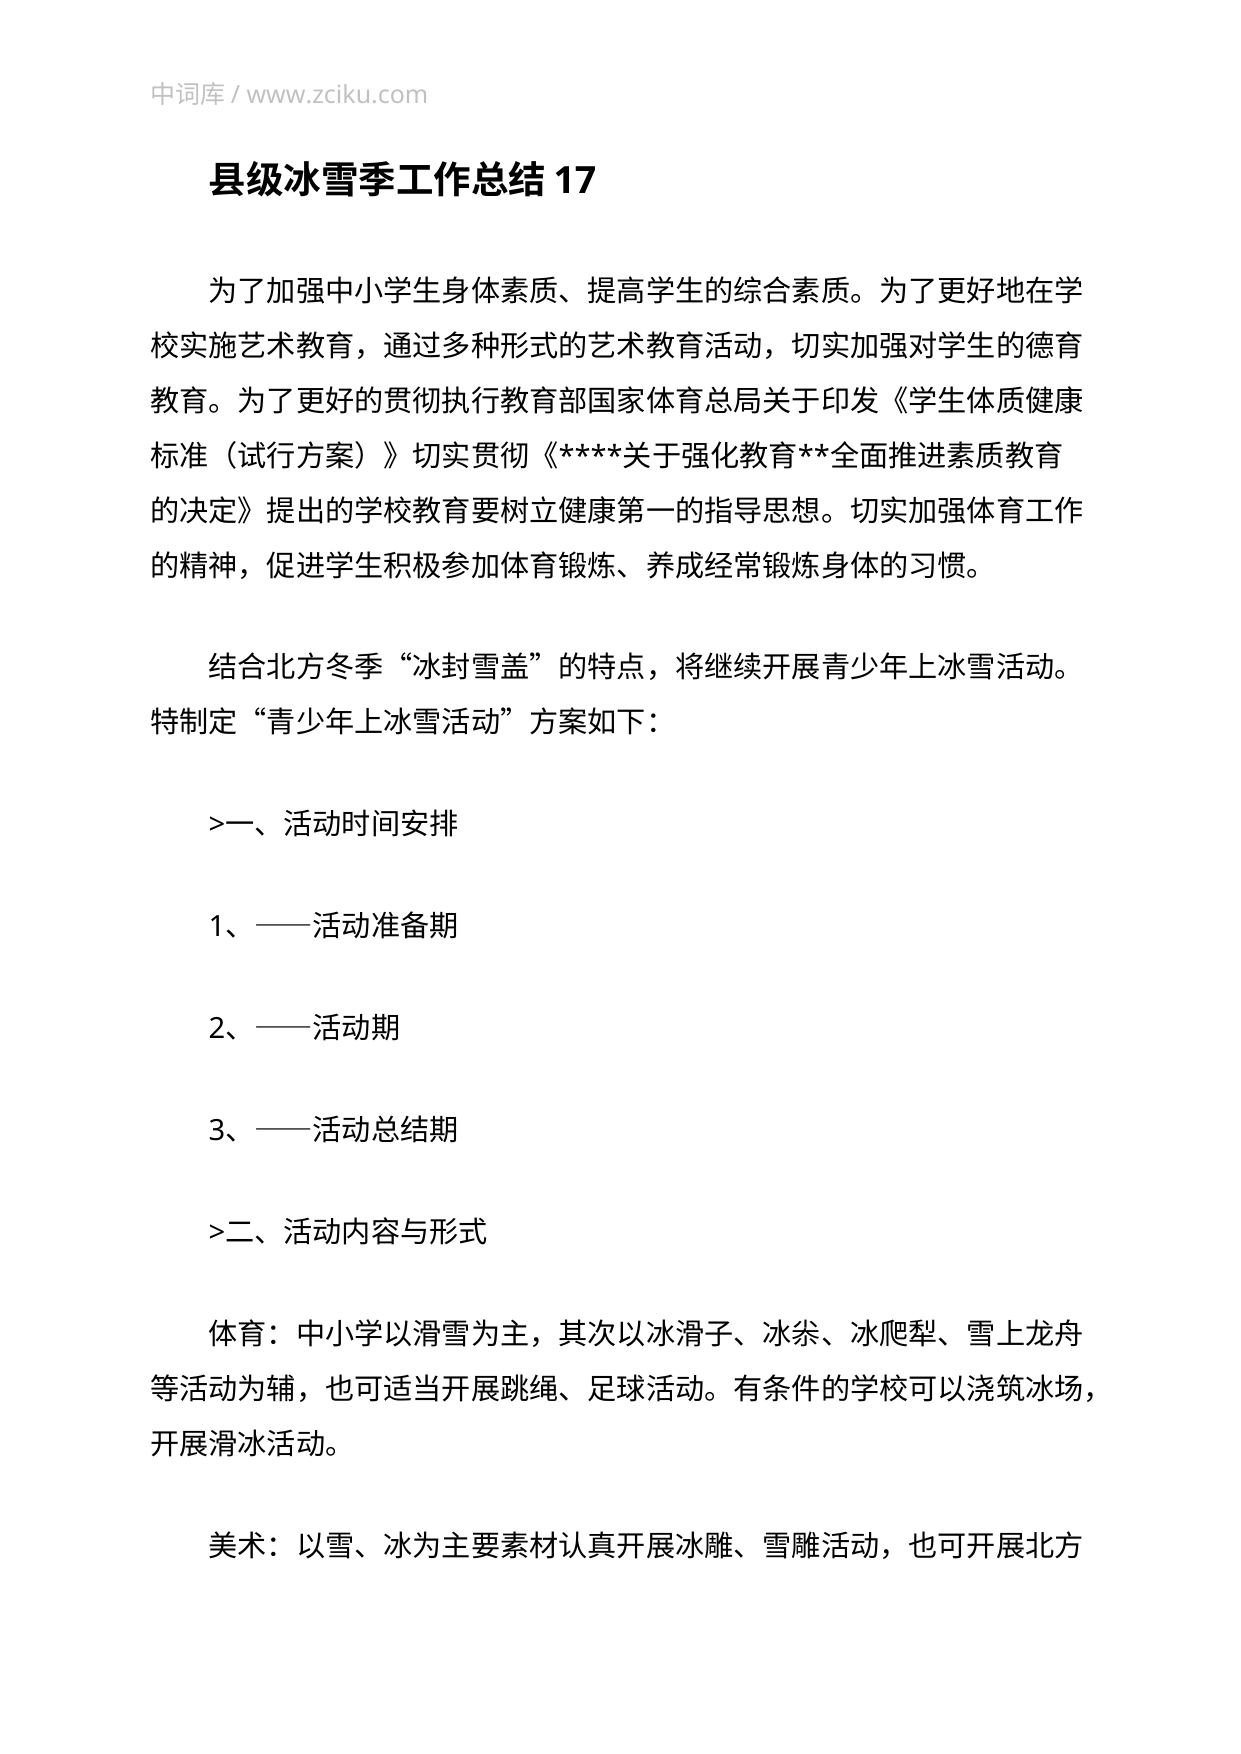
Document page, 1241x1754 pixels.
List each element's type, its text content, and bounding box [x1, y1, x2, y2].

text 结合北方冬季“冰封雪盖”的特点，将继续开展青少年上冰雪活动。特制定“青少年上冰雪活动”方案如下： [150, 644, 1090, 741]
text 为了加强中小学生身体素质、提高学生的综合素质。为了更好地在学校实施艺术教育，通过多种形式的艺术教育活动，切实加强对学生的德育教育。为了更好的贯彻执行教育部国家体育总局关于印发《学生体质健康标准（试行方案）》切实贯彻《****关于强化教育**全面推进素质教育的决定》提出的学校教育要树立健康第一的指导思想。切实加强体育工作的精神，促进学生积极参加体育锻炼、养成经常锻炼身体的习惯。 [150, 268, 1090, 584]
text >一、活动时间安排 [150, 801, 1090, 843]
text >二、活动内容与形式 [150, 1208, 1090, 1251]
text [150, 1522, 1090, 1564]
text 2、——活动期 [150, 1004, 1090, 1047]
text 3、——活动总结期 [150, 1107, 1090, 1149]
text 县级冰雪季工作总结17 [150, 150, 1090, 204]
text 体育：中小学以滑雪为主，其次以冰滑子、冰尜、冰爬犁、雪上龙舟等活动为辅，也可适当开展跳绳、足球活动。有条件的学校可以浇筑冰场，开展滑冰活动。 [150, 1311, 1090, 1463]
text 1、——活动准备期 [150, 903, 1090, 945]
